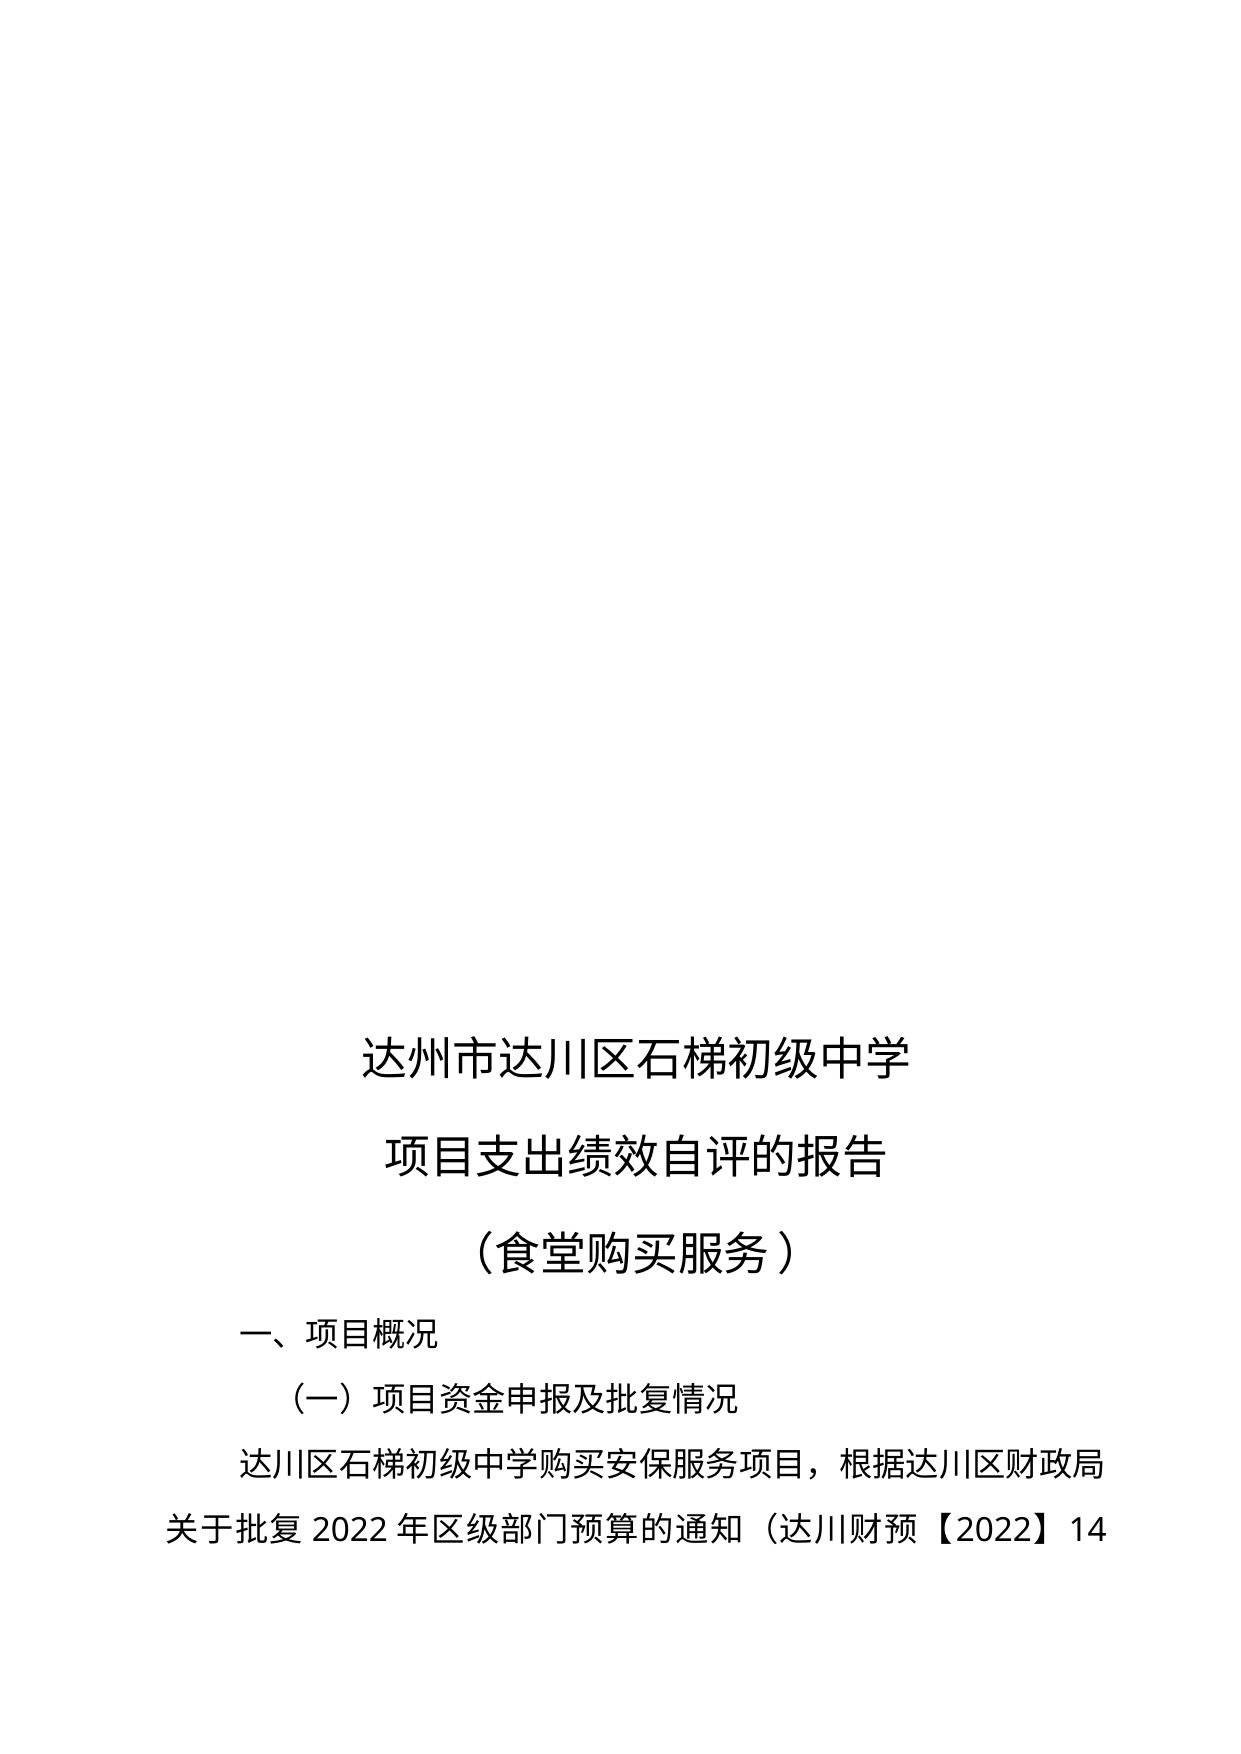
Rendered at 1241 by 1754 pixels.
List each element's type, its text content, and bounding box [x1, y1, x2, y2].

text 达州市达川区石梯初级中学 [165, 1007, 1107, 1104]
text （一）项目资金申报及批复情况 [239, 1364, 1107, 1429]
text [165, 1429, 1107, 1559]
text （食堂购买服务 ） [165, 1202, 1107, 1299]
text 项目支出绩效自评的报告 [165, 1104, 1107, 1202]
text 一、项目概况 [165, 1299, 1107, 1364]
